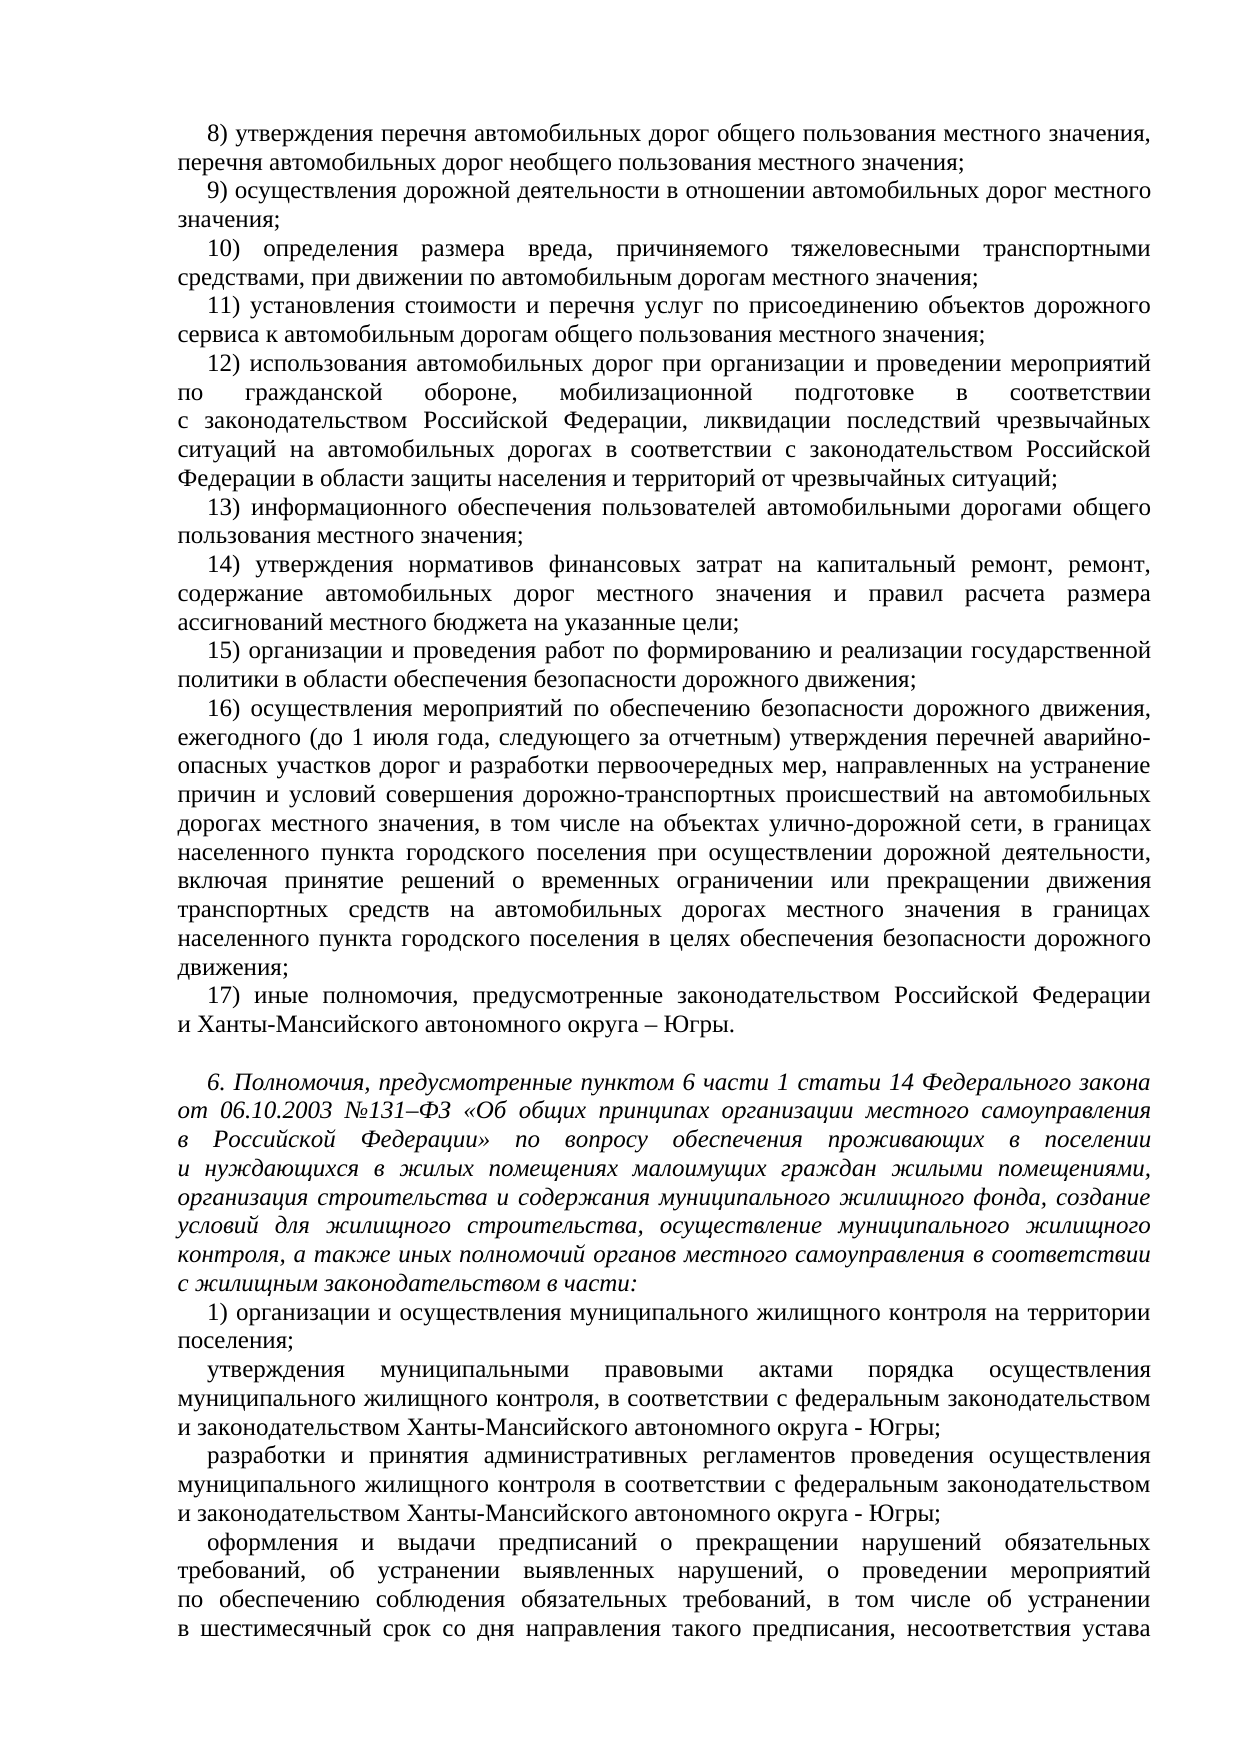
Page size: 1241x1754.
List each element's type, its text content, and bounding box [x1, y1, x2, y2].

text 8) утверждения перечня автомобильных дорог общего пользования местного значения, перечня автомобильных дорог необщего пользования местного значения; [177, 118, 1152, 176]
text 14) утверждения нормативов финансовых затрат на капитальный ремонт, ремонт, содержание автомобильных дорог местного значения и правил расчета размера ассигнований местного бюджета на указанные цели; [177, 549, 1152, 636]
text 15) организации и проведения работ по формированию и реализации государственной политики в области обеспечения безопасности дорожного движения; [177, 636, 1152, 693]
text 16) осуществления мероприятий по обеспечению безопасности дорожного движения, ежегодного (до 1 июля года, следующего за отчетным) утверждения перечней аварийно-опасных участков дорог и разработки первоочередных мер, направленных на устранение причин и условий совершения дорожно-транспортных происшествий на автомобильных дорогах местного значения, в том числе на объектах улично-дорожной сети, в границах населенного пункта городского поселения при осуществлении дорожной деятельности, включая принятие решений о временных ограничении или прекращении движения транспортных средств на автомобильных дорогах местного значения в границах населенного пункта городского поселения в целях обеспечения безопасности дорожного движения; [177, 693, 1152, 981]
text разработки и принятия административных регламентов проведения осуществления муниципального жилищного контроля в соответствии с федеральным законодательством и законодательством Ханты-Мансийского автономного округа - Югры; [177, 1441, 1152, 1527]
text 12) использования автомобильных дорог при организации и проведении мероприятий по гражданской обороне, мобилизационной подготовке в соответствии с законодательством Российской Федерации, ликвидации последствий чрезвычайных ситуаций на автомобильных дорогах в соответствии с законодательством Российской Федерации в области защиты населения и территорий от чрезвычайных ситуаций; [177, 348, 1152, 492]
text 17) иные полномочия, предусмотренные законодательством Российской Федерации и Ханты-Мансийского автономного округа – Югры. [177, 981, 1152, 1038]
text утверждения муниципальными правовыми актами порядка осуществления муниципального жилищного контроля, в соответствии с федеральным законодательством и законодательством Ханты-Мансийского автономного округа - Югры; [177, 1354, 1152, 1441]
text 11) установления стоимости и перечня услуг по присоединению объектов дорожного сервиса к автомобильным дорогам общего пользования местного значения; [177, 291, 1152, 348]
text 13) информационного обеспечения пользователей автомобильными дорогами общего пользования местного значения; [177, 492, 1152, 549]
text 10) определения размера вреда, причиняемого тяжеловесными транспортными средствами, при движении по автомобильным дорогам местного значения; [177, 233, 1152, 291]
text 9) осуществления дорожной деятельности в отношении автомобильных дорог местного значения; [177, 176, 1152, 233]
text 1) организации и осуществления муниципального жилищного контроля на территории поселения; [177, 1297, 1152, 1354]
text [177, 1527, 1152, 1642]
text 6. Полномочия, предусмотренные пунктом 6 части 1 статьи 14 Федерального закона от 06.10.2003 №131–ФЗ «Об общих принципах организации местного самоуправления в Российской Федерации» по вопросу обеспечения проживающих в поселении и нуждающихся в жилых помещениях малоимущих граждан жилыми помещениями, организация строительства и содержания муниципального жилищного фонда, создание условий для жилищного строительства, осуществление муниципального жилищного контроля, а также иных полномочий органов местного самоуправления в соответствии с жилищным законодательством в части: [177, 1067, 1152, 1297]
